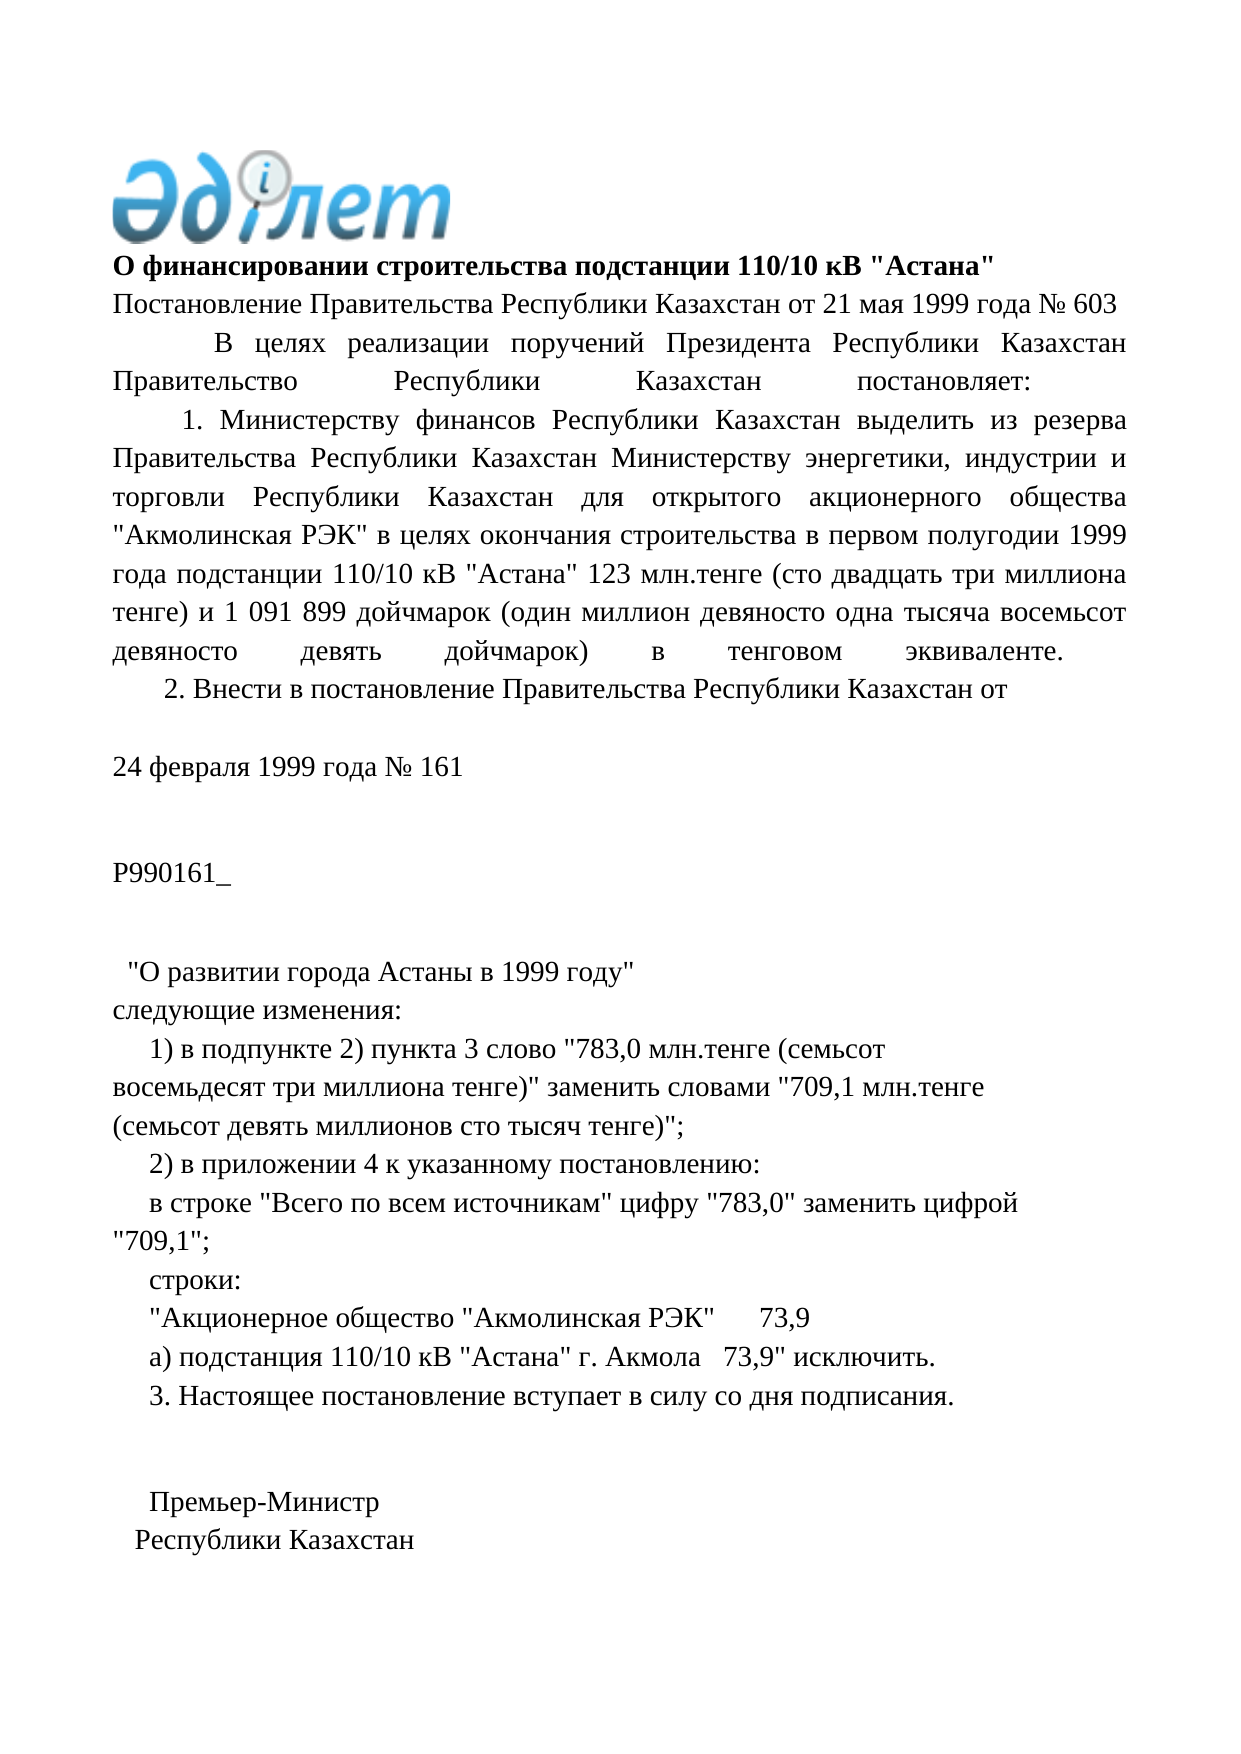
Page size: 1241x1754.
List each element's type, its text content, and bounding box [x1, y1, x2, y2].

text В целях реализации поручений Президента Республики Казахстан Правительство Республики Казахстан постановляет: 1. Министерству финансов Республики Казахстан выделить из резерва Правительства Республики Казахстан Министерству энергетики, индустрии и торговли Республики Казахстан для открытого акционерного общества "Акмолинская РЭК" в целях окончания строительства в первом полугодии 1999 года подстанции 110/10 кВ "Астана" 123 млн.тенге (сто двадцать три миллиона тенге) и 1 091 899 дойчмарок (один миллион девяносто одна тысяча восемьсот девяносто девять дойчмарок) в тенговом эквиваленте. 2. Внести в постановление Правительства Республики Казахстан от [112, 325, 1128, 705]
text следующие изменения: [112, 992, 1128, 1026]
text восемьдесят три миллиона тенге)" заменить словами "709,1 млн.тенге [112, 1069, 1128, 1103]
text в строке "Всего по всем источникам" цифру "783,0" заменить цифрой [112, 1185, 1128, 1218]
text Постановление Правительства Республики Казахстан от 21 мая 1999 года № 603 [112, 286, 1128, 320]
picture [112, 150, 451, 244]
text "709,1"; [112, 1223, 1128, 1257]
text строки: [112, 1262, 1128, 1296]
text (семьсот девять миллионов сто тысяч тенге)"; [112, 1108, 1128, 1141]
text 3. Настоящее постановление вступает в силу со дня подписания. [112, 1378, 1128, 1411]
text "Акционерное общество "Акмолинская РЭК" 73,9 [112, 1301, 1128, 1334]
text 1) в подпункте 2) пункта 3 слово "783,0 млн.тенге (семьсот [112, 1031, 1128, 1064]
text а) подстанция 110/10 кВ "Астана" г. Акмола 73,9" исключить. [112, 1339, 1128, 1373]
text "О развитии города Астаны в 1999 году" [112, 954, 1128, 987]
text 24 февраля 1999 года № 161 [112, 749, 1128, 782]
text P990161_ [112, 855, 1128, 888]
text Республики Казахстан [112, 1522, 1128, 1556]
text 2) в приложении 4 к указанному постановлению: [112, 1146, 1128, 1180]
text Премьер-Министр [112, 1484, 1128, 1517]
text О финансировании строительства подстанции 110/10 кВ "Астана" [112, 248, 1128, 281]
